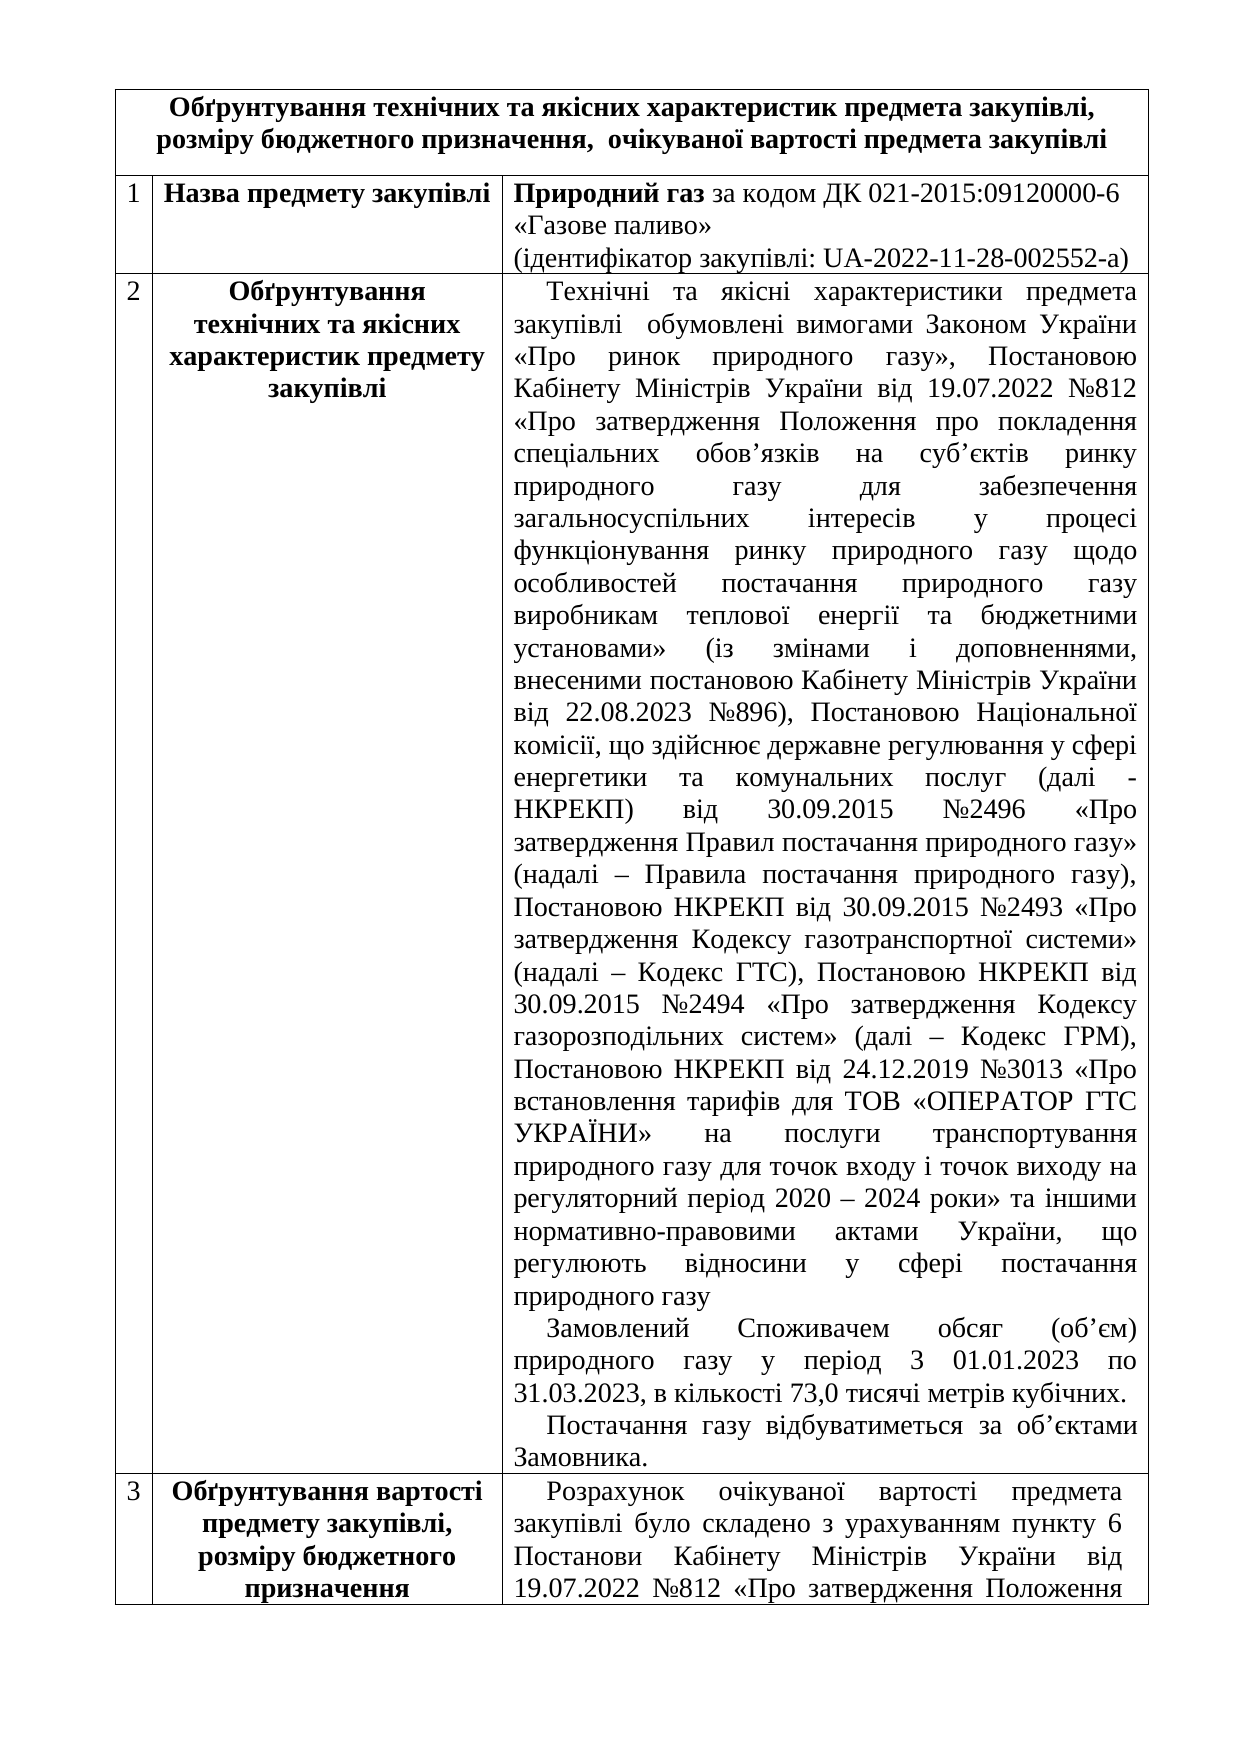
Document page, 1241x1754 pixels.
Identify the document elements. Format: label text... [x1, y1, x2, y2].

table_header Обґрунтування технічних та якісних характеристик предмета закупівлі, розміру бюджетного призначення, очікуваної вартості предмета закупівлі [116, 90, 1148, 175]
table_cell Природний газ за кодом ДК 021-2015:09120000-6 «Газове паливо» (ідентифікатор закупівлі: UA-2022-11-28-002552-a) [503, 176, 1148, 273]
table_cell 1 [116, 176, 152, 273]
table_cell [153, 1474, 502, 1603]
table_cell Назва предмету закупівлі [153, 176, 502, 273]
table_cell Обґрунтування технічних та якісних характеристик предмету закупівлі [153, 274, 502, 1473]
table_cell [503, 1474, 1148, 1603]
table_cell 2 [116, 274, 152, 1473]
table_cell Технічні та якісні характеристики предмета закупівлі обумовлені вимогами Законом України «Про ринок природного газу», Постановою Кабінету Міністрів України від 19.07.2022 №812 «Про затвердження Положення про покладення спеціальних обов’язків на суб’єктів ринку природного газу для забезпечення загальносуспільних інтересів у процесі функціонування ринку природного газу щодо особливостей постачання природного газу виробникам теплової енергії та бюджетними установами» (із змінами і доповненнями, внесеними постановою Кабінету Міністрів України від 22.08.2023 №896), Постановою Національної комісії, що здійснює державне регулювання у сфері енергетики та комунальних послуг (далі - НКРЕКП) від 30.09.2015 №2496 «Про затвердження Правил постачання природного газу» (надалі – Правила постачання природного газу), Постановою НКРЕКП від 30.09.2015 №2493 «Про затвердження Кодексу газотранспортної системи» (надалі – Кодекс ГТС), Постановою НКРЕКП від 30.09.2015 №2494 «Про затвердження Кодексу газорозподільних систем» (далі – Кодекс ГРМ), Постановою НКРЕКП від 24.12.2019 №3013 «Про встановлення тарифів для ТОВ «ОПЕРАТОР ГТС УКРАЇНИ» на послуги транспортування природного газу для точок входу і точок виходу на регуляторний період 2020 – 2024 роки» та іншими нормативно-правовими актами України, що регулюють відносини у сфері постачання природного газу Замовлений Споживачем обсяг (об’єм) природного газу у період 3 01.01.2023 по 31.03.2023, в кількості 73,0 тисячі метрів кубічних. Постачання газу відбуватиметься за об’єктами Замовника. [503, 274, 1148, 1473]
table_cell 3 [116, 1474, 152, 1603]
